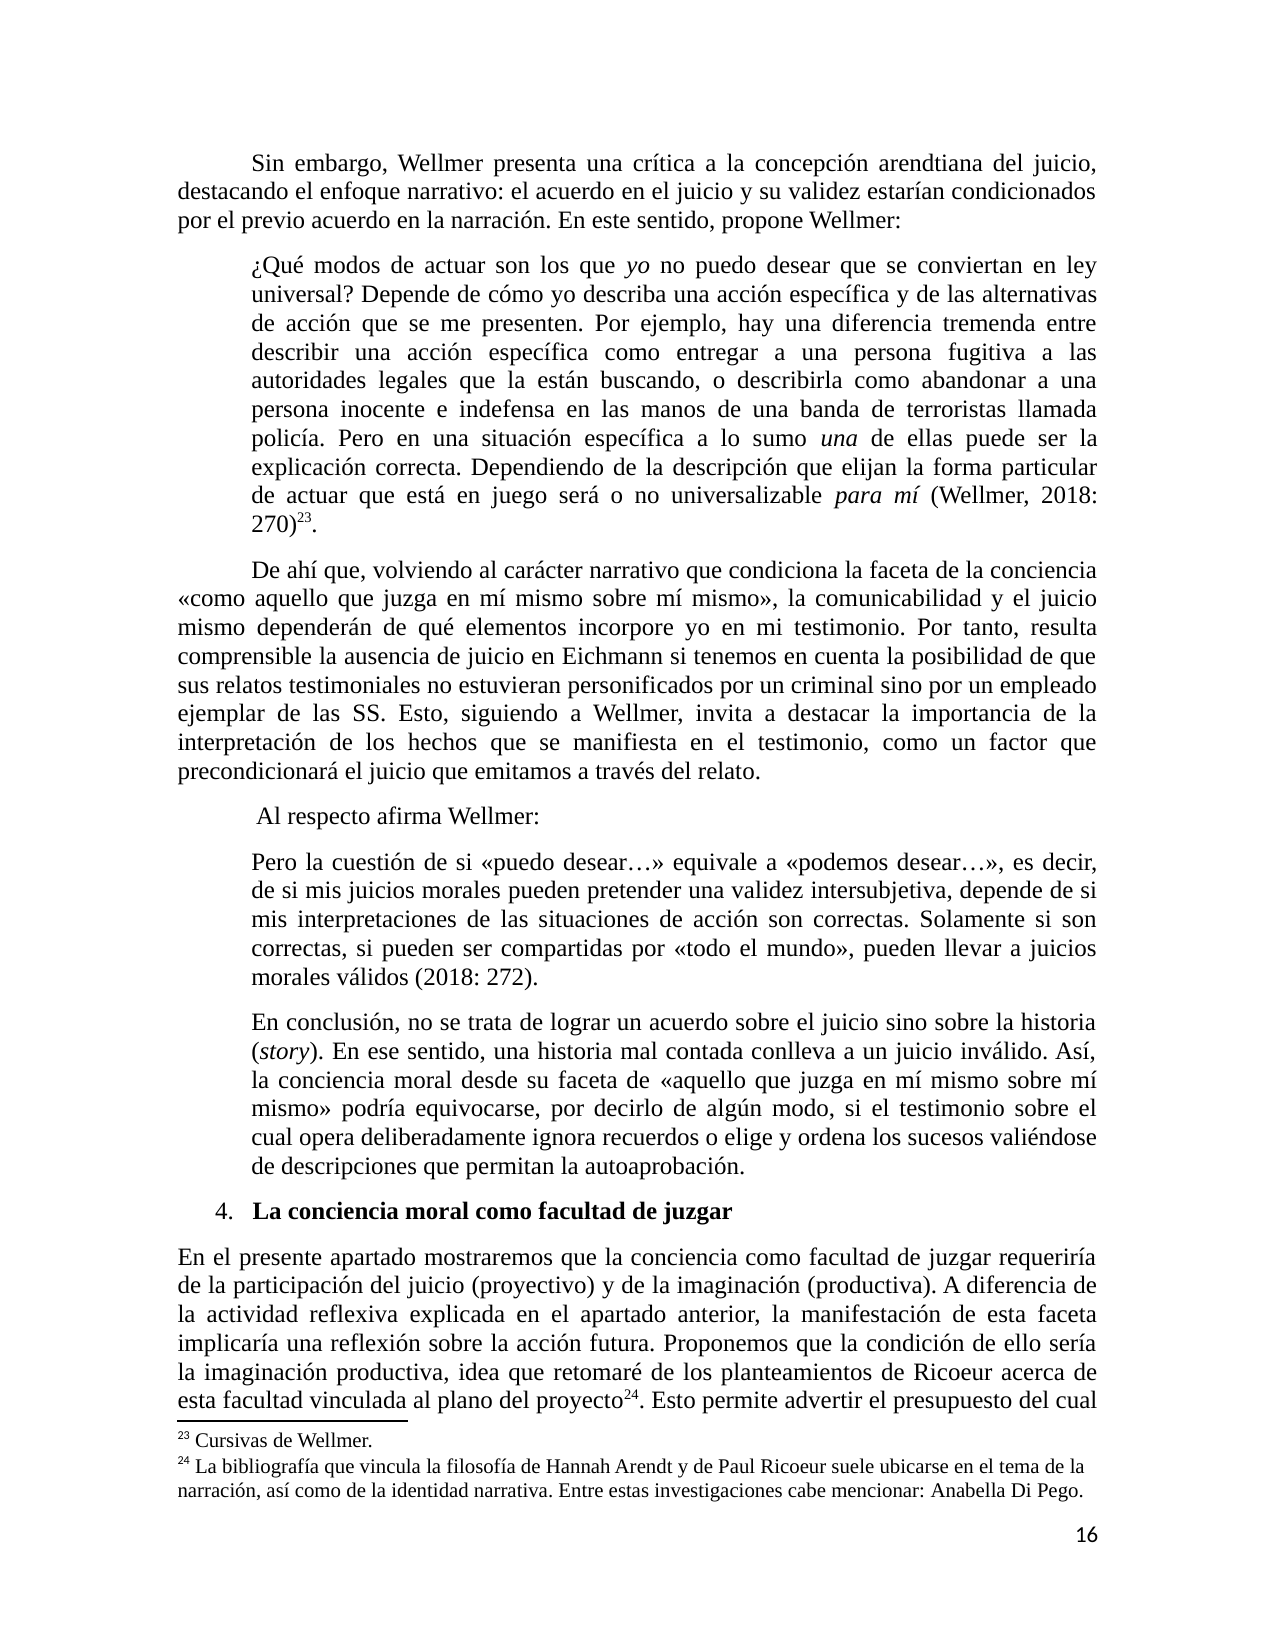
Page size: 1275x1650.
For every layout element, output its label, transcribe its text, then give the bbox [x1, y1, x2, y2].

text De ahí que, volviendo al carácter narrativo que condiciona la faceta de la conciencia «como aquello que juzga en mí mismo sobre mí mismo», la comunicabilidad y el juicio mismo dependerán de qué elementos incorpore yo en mi testimonio. Por tanto, resulta comprensible la ausencia de juicio en Eichmann si tenemos en cuenta la posibilidad de que sus relatos testimoniales no estuvieran personificados por un criminal sino por un empleado ejemplar de las SS. Esto, siguiendo a Wellmer, invita a destacar la importancia de la interpretación de los hechos que se manifiesta en el testimonio, como un factor que precondicionará el juicio que emitamos a través del relato. [177, 555, 1098, 785]
text Pero la cuestión de si «puedo desear…» equivale a «podemos desear…», es decir, de si mis juicios morales pueden pretender una validez intersubjetiva, depende de si mis interpretaciones de las situaciones de acción son correctas. Solamente si son correctas, si pueden ser compartidas por «todo el mundo», pueden llevar a juicios morales válidos (2018: 272). [251, 847, 1098, 991]
text Sin embargo, Wellmer presenta una crítica a la concepción arendtiana del juicio, destacando el enfoque narrativo: el acuerdo en el juicio y su validez estarían condicionados por el previo acuerdo en la narración. En este sentido, propone Wellmer: [177, 148, 1098, 234]
list La conciencia moral como facultad de juzgar [215, 1196, 1098, 1225]
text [177, 1242, 1098, 1414]
text ¿Qué modos de actuar son los que yo no puedo desear que se conviertan en ley universal? Depende de cómo yo describa una acción específica y de las alternativas de acción que se me presenten. Por ejemplo, hay una diferencia tremenda entre describir una acción específica como entregar a una persona fugitiva a las autoridades legales que la están buscando, o describirla como abandonar a una persona inocente e indefensa en las manos de una banda de terroristas llamada policía. Pero en una situación específica a lo sumo una de ellas puede ser la explicación correcta. Dependiendo de la descripción que elijan la forma particular de actuar que está en juego será o no universalizable para mí (Wellmer, 2018: 270). [251, 251, 1098, 538]
text En conclusión, no se trata de lograr un acuerdo sobre el juicio sino sobre la historia (story). En ese sentido, una historia mal contada conlleva a un juicio inválido. Así, la conciencia moral desde su faceta de «aquello que juzga en mí mismo sobre mí mismo» podría equivocarse, por decirlo de algún modo, si el testimonio sobre el cual opera deliberadamente ignora recuerdos o elige y ordena los sucesos valiéndose de descripciones que permitan la autoaprobación. [251, 1007, 1098, 1180]
text Al respecto afirma Wellmer: [177, 801, 1098, 830]
